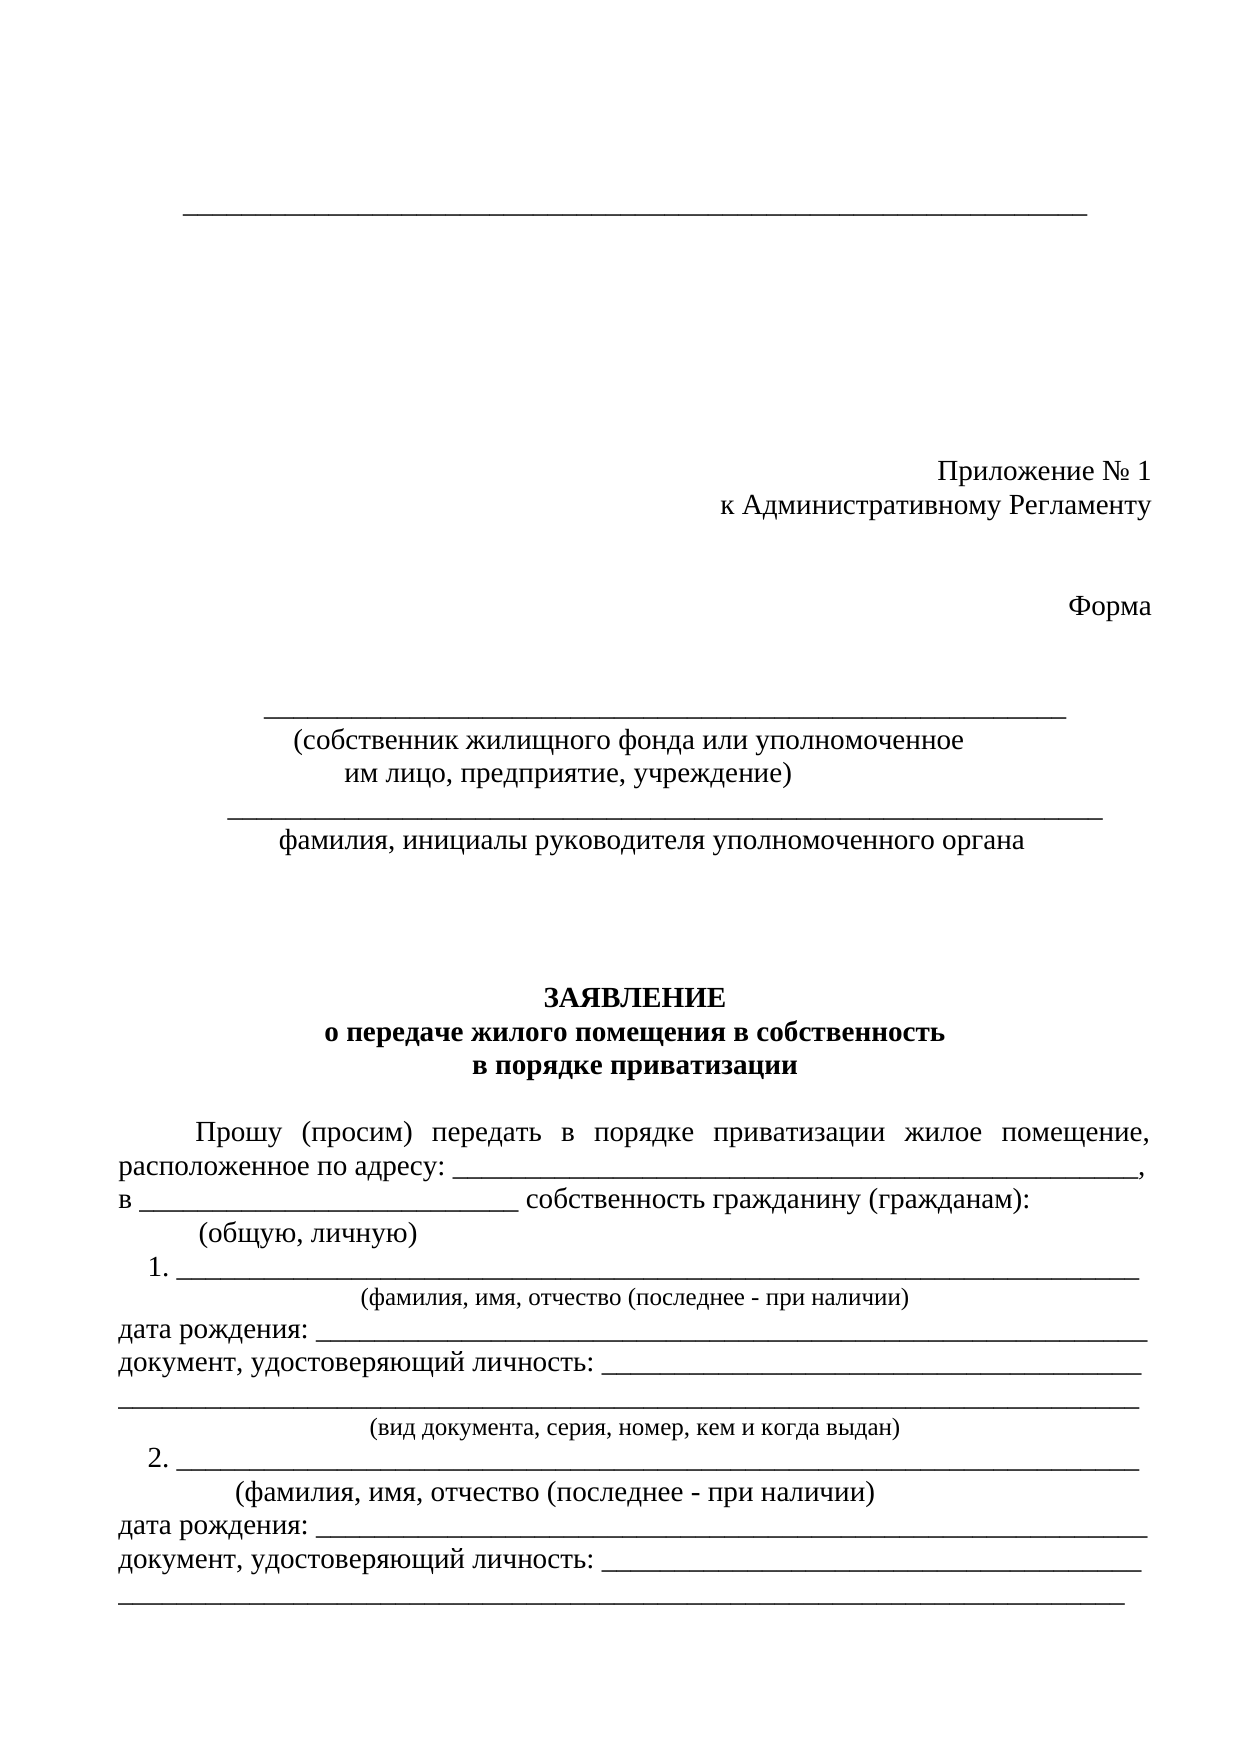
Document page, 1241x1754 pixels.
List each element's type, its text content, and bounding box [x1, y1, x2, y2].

text Форма [118, 588, 1152, 621]
text Приложение № 1 [118, 453, 1152, 487]
text (вид документа, серия, номер, кем и когда выдан) [118, 1412, 1152, 1440]
text документ, удостоверяющий личность: _____________________________________ [118, 1541, 1152, 1574]
text дата рождения: _________________________________________________________ [118, 1311, 1152, 1344]
text ЗАЯВЛЕНИЕ [118, 980, 1152, 1014]
text (фамилия, имя, отчество (последнее - при наличии) [118, 1282, 1152, 1311]
text ______________________________________________________________ [118, 185, 1152, 219]
text им лицо, предприятие, учреждение) [118, 755, 1152, 789]
text (фамилия, имя, отчество (последнее - при наличии) [118, 1474, 1152, 1507]
text в __________________________ собственность гражданину (гражданам): [118, 1182, 1152, 1215]
text 1. __________________________________________________________________ [118, 1249, 1152, 1282]
text в порядке приватизации [118, 1047, 1152, 1081]
text документ, удостоверяющий личность: _____________________________________ [118, 1344, 1152, 1378]
text Прошу (просим) передать в порядке приватизации жилое помещение, расположенное по адресу: _______________________________________________, [118, 1114, 1152, 1182]
text (общую, личную) [118, 1215, 1152, 1249]
text _______________________________________________________ [118, 688, 1152, 722]
text (собственник жилищного фонда или уполномоченное [118, 722, 1152, 755]
text к Административному Регламенту [118, 487, 1152, 521]
text о передаче жилого помещения в собственность [118, 1014, 1152, 1047]
text 2. __________________________________________________________________ [118, 1440, 1152, 1474]
text ______________________________________________________________________ [118, 1378, 1152, 1412]
text дата рождения: _________________________________________________________ [118, 1507, 1152, 1541]
text фамилия, инициалы руководителя уполномоченного органа [118, 822, 1152, 856]
text _____________________________________________________________________ [118, 1574, 1152, 1608]
text ____________________________________________________________ [118, 789, 1152, 822]
